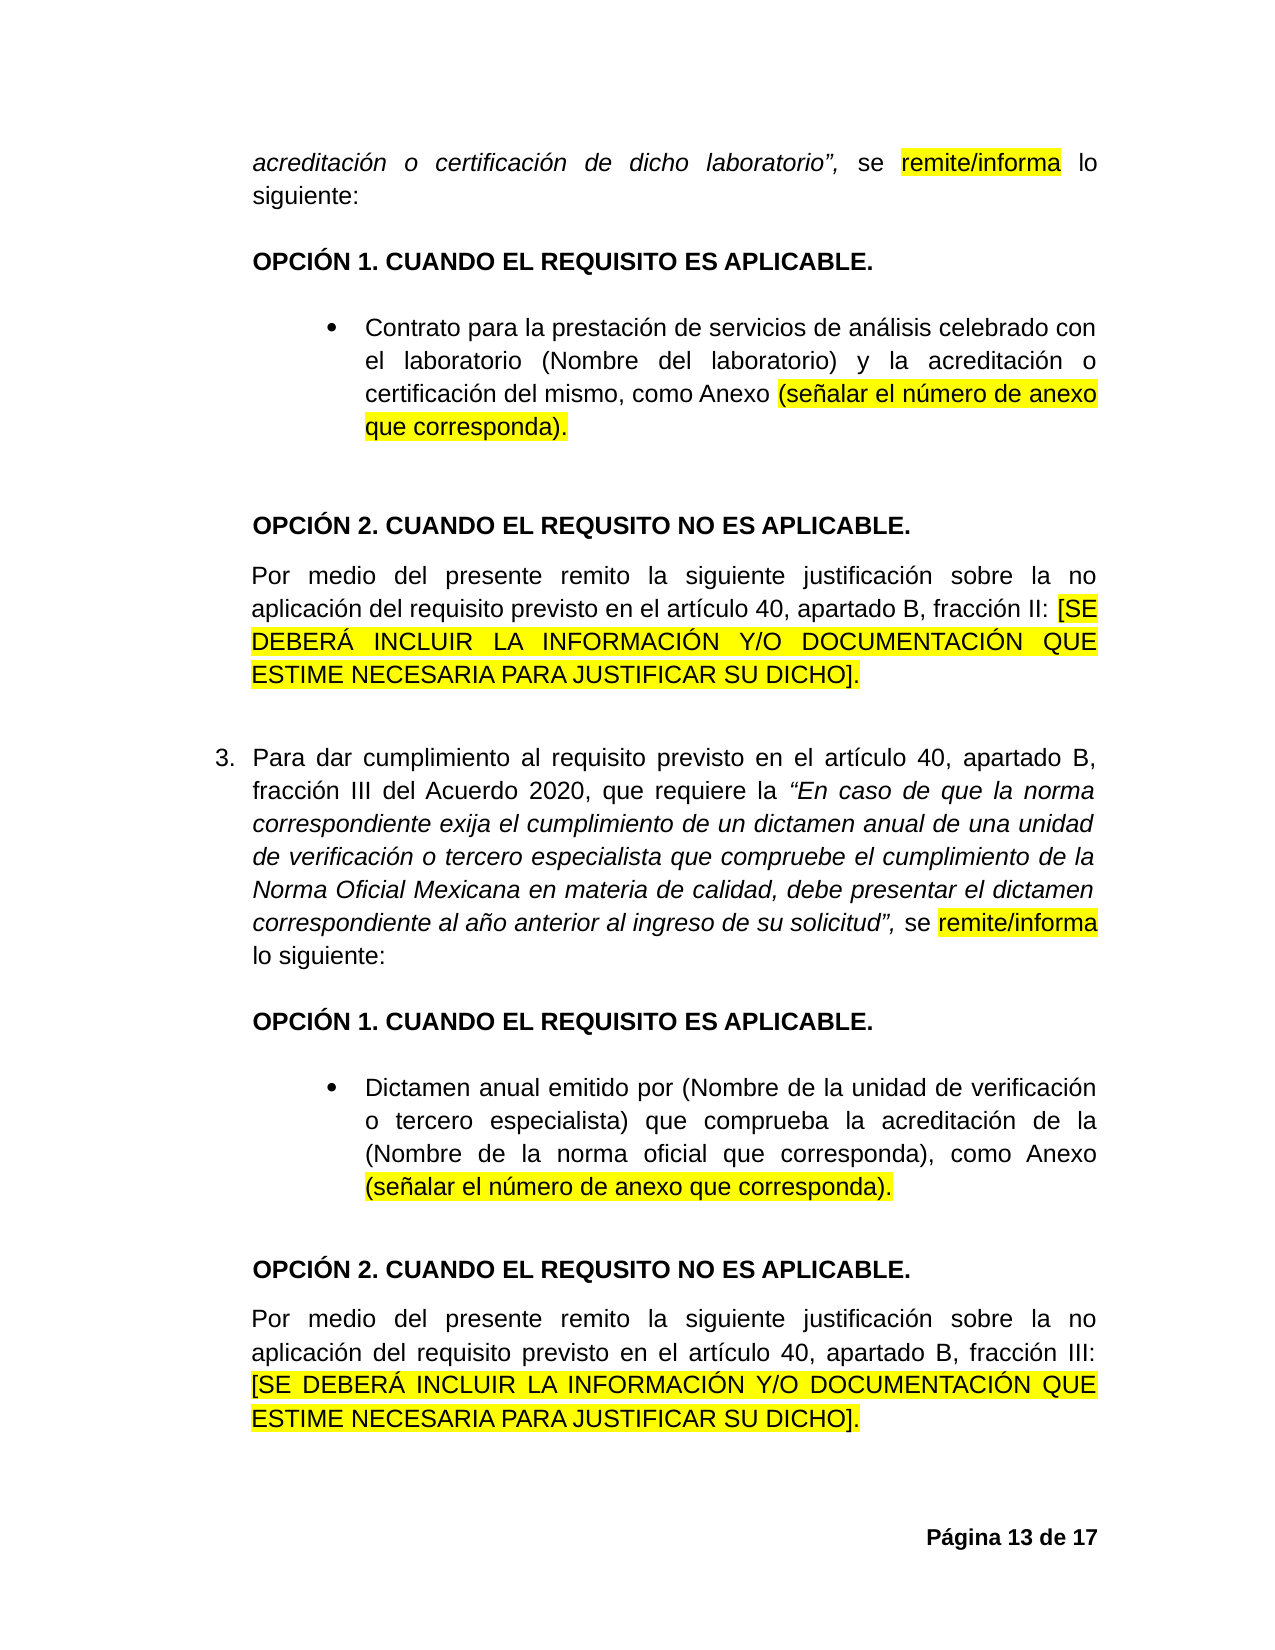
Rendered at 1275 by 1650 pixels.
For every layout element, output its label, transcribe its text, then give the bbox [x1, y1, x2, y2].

list OPCIÓN 2. CUANDO EL REQUSITO NO ES APLICABLE. [252, 511, 1098, 540]
text Por medio del presente remito la siguiente justificación sobre la no aplicación del requisito previsto en el artículo 40, apartado B, fracción III: [SE DEBERÁ INCLUIR LA INFORMACIÓN Y/O DOCUMENTACIÓN QUE ESTIME NECESARIA PARA JUSTIFICAR SU DICHO]. [251, 1399, 1098, 1432]
list Para dar cumplimiento al requisito previsto en el artículo 40, apartado B, fracción III del Acuerdo 2020, que requiere la “En caso de que la norma correspondiente exija el cumplimiento de un dictamen anual de una unidad de verificación o tercero especialista que compruebe el cumplimiento de la Norma Oficial Mexicana en materia de calidad, debe presentar el dictamen correspondiente al año anterior al ingreso de su solicitud”, se remite/informa lo siguiente: [215, 743, 1098, 969]
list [215, 148, 1098, 209]
list OPCIÓN 1. CUANDO EL REQUISITO ES APLICABLE. [252, 1007, 1098, 1036]
text Por medio del presente remito la siguiente justificación sobre la no aplicación del requisito previsto en el artículo 40, apartado B, fracción II: [SE DEBERÁ INCLUIR LA INFORMACIÓN Y/O DOCUMENTACIÓN QUE ESTIME NECESARIA PARA JUSTIFICAR SU DICHO]. [251, 561, 1098, 627]
list OPCIÓN 2. CUANDO EL REQUSITO NO ES APLICABLE. [252, 1255, 1098, 1283]
text Por medio del presente remito la siguiente justificación sobre la no aplicación del requisito previsto en el artículo 40, apartado B, fracción II: [SE DEBERÁ INCLUIR LA INFORMACIÓN Y/O DOCUMENTACIÓN QUE ESTIME NECESARIA PARA JUSTIFICAR SU DICHO]. [251, 656, 1098, 689]
list Contrato para la prestación de servicios de análisis celebrado con el laboratorio (Nombre del laboratorio) y la acreditación o certificación del mismo, como Anexo (señalar el número de anexo que corresponda). [327, 313, 1098, 441]
list OPCIÓN 1. CUANDO EL REQUISITO ES APLICABLE. [252, 247, 1098, 275]
list Dictamen anual emitido por (Nombre de la unidad de verificación o tercero especialista) que comprueba la acreditación de la (Nombre de la norma oficial que corresponda), como Anexo (señalar el número de anexo que corresponda). [327, 1073, 1098, 1201]
text Por medio del presente remito la siguiente justificación sobre la no aplicación del requisito previsto en el artículo 40, apartado B, fracción III: [SE DEBERÁ INCLUIR LA INFORMACIÓN Y/O DOCUMENTACIÓN QUE ESTIME NECESARIA PARA JUSTIFICAR SU DICHO]. [251, 1304, 1098, 1371]
